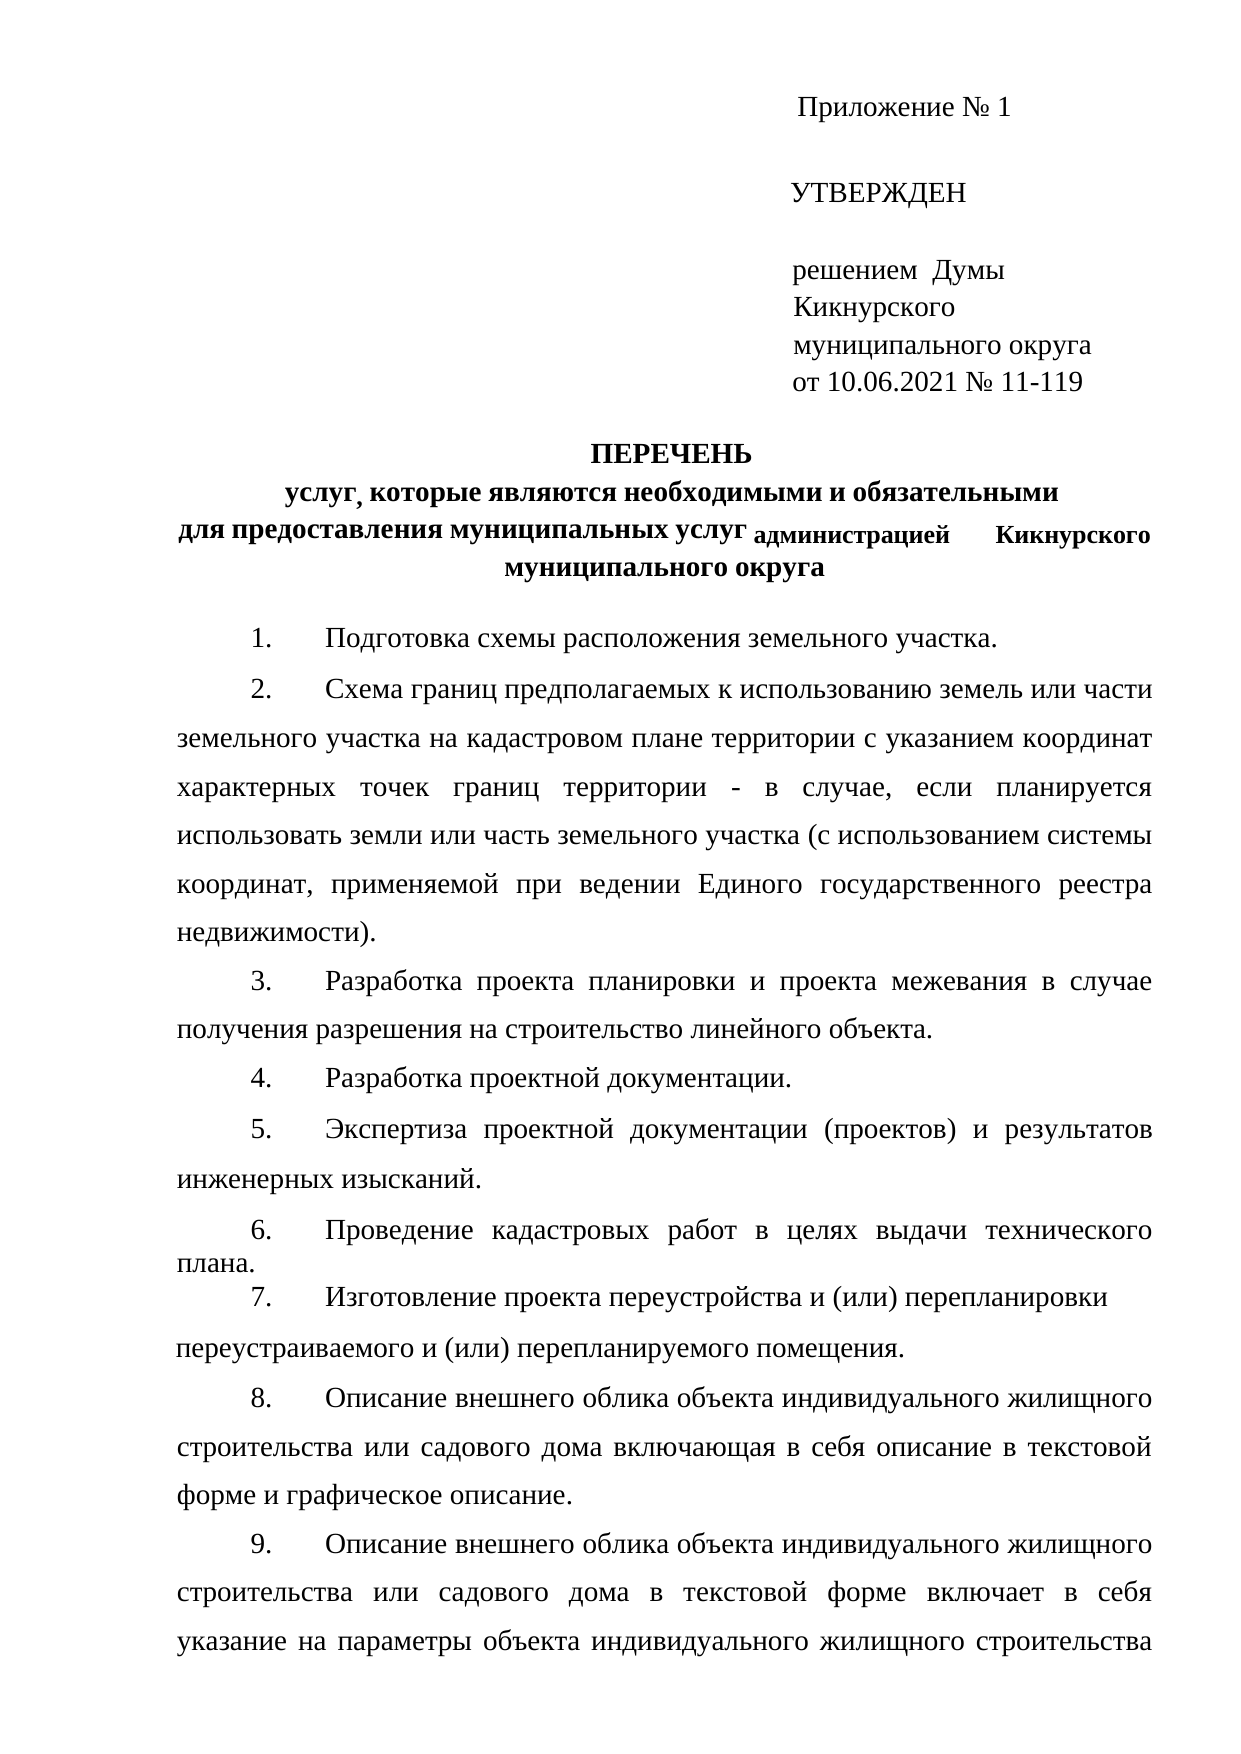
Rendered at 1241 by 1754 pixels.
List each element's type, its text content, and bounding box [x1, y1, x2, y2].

list Описание внешнего облика объекта индивидуального жилищного строительства или садового дома включающая в себя описание в текстовой форме и графическое описание. [177, 1380, 1153, 1511]
text УТВЕРЖДЕН [177, 175, 1153, 208]
text переустраиваемого и (или) перепланируемого помещения. [176, 1330, 1153, 1364]
text от 10.06.2021 № 11-119 [792, 362, 1153, 399]
list Разработка проекта планировки и проекта межевания в случае получения разрешения на строительство линейного объекта. [177, 963, 1153, 1045]
list Подготовка схемы расположения земельного участка. [177, 620, 1153, 654]
text решением Думы Кикнурского муниципального округа [792, 249, 1153, 362]
list Проведение кадастровых работ в целях выдачи технического плана. [177, 1212, 1153, 1279]
list Разработка проектной документации. [177, 1060, 1153, 1093]
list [177, 1526, 1153, 1657]
list Экспертиза проектной документации (проектов) и результатов инженерных изысканий. [177, 1111, 1153, 1195]
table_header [185, 89, 1152, 175]
text для предоставления муниципальных услуг администрацией Кикнурского муниципального округа [177, 509, 1152, 584]
text услуг, которые являются необходимыми и обязательными [190, 471, 1153, 509]
text ПЕРЕЧЕНЬ [190, 437, 1153, 470]
list Схема границ предполагаемых к использованию земель или части земельного участка на кадастровом плане территории с указанием координат характерных точек границ территории - в случае, если планируется использовать земли или часть земельного участка (с использованием системы координат, применяемой при ведении Единого государственного реестра недвижимости). [177, 672, 1153, 948]
list Изготовление проекта переустройства и (или) перепланировки [177, 1279, 1153, 1312]
